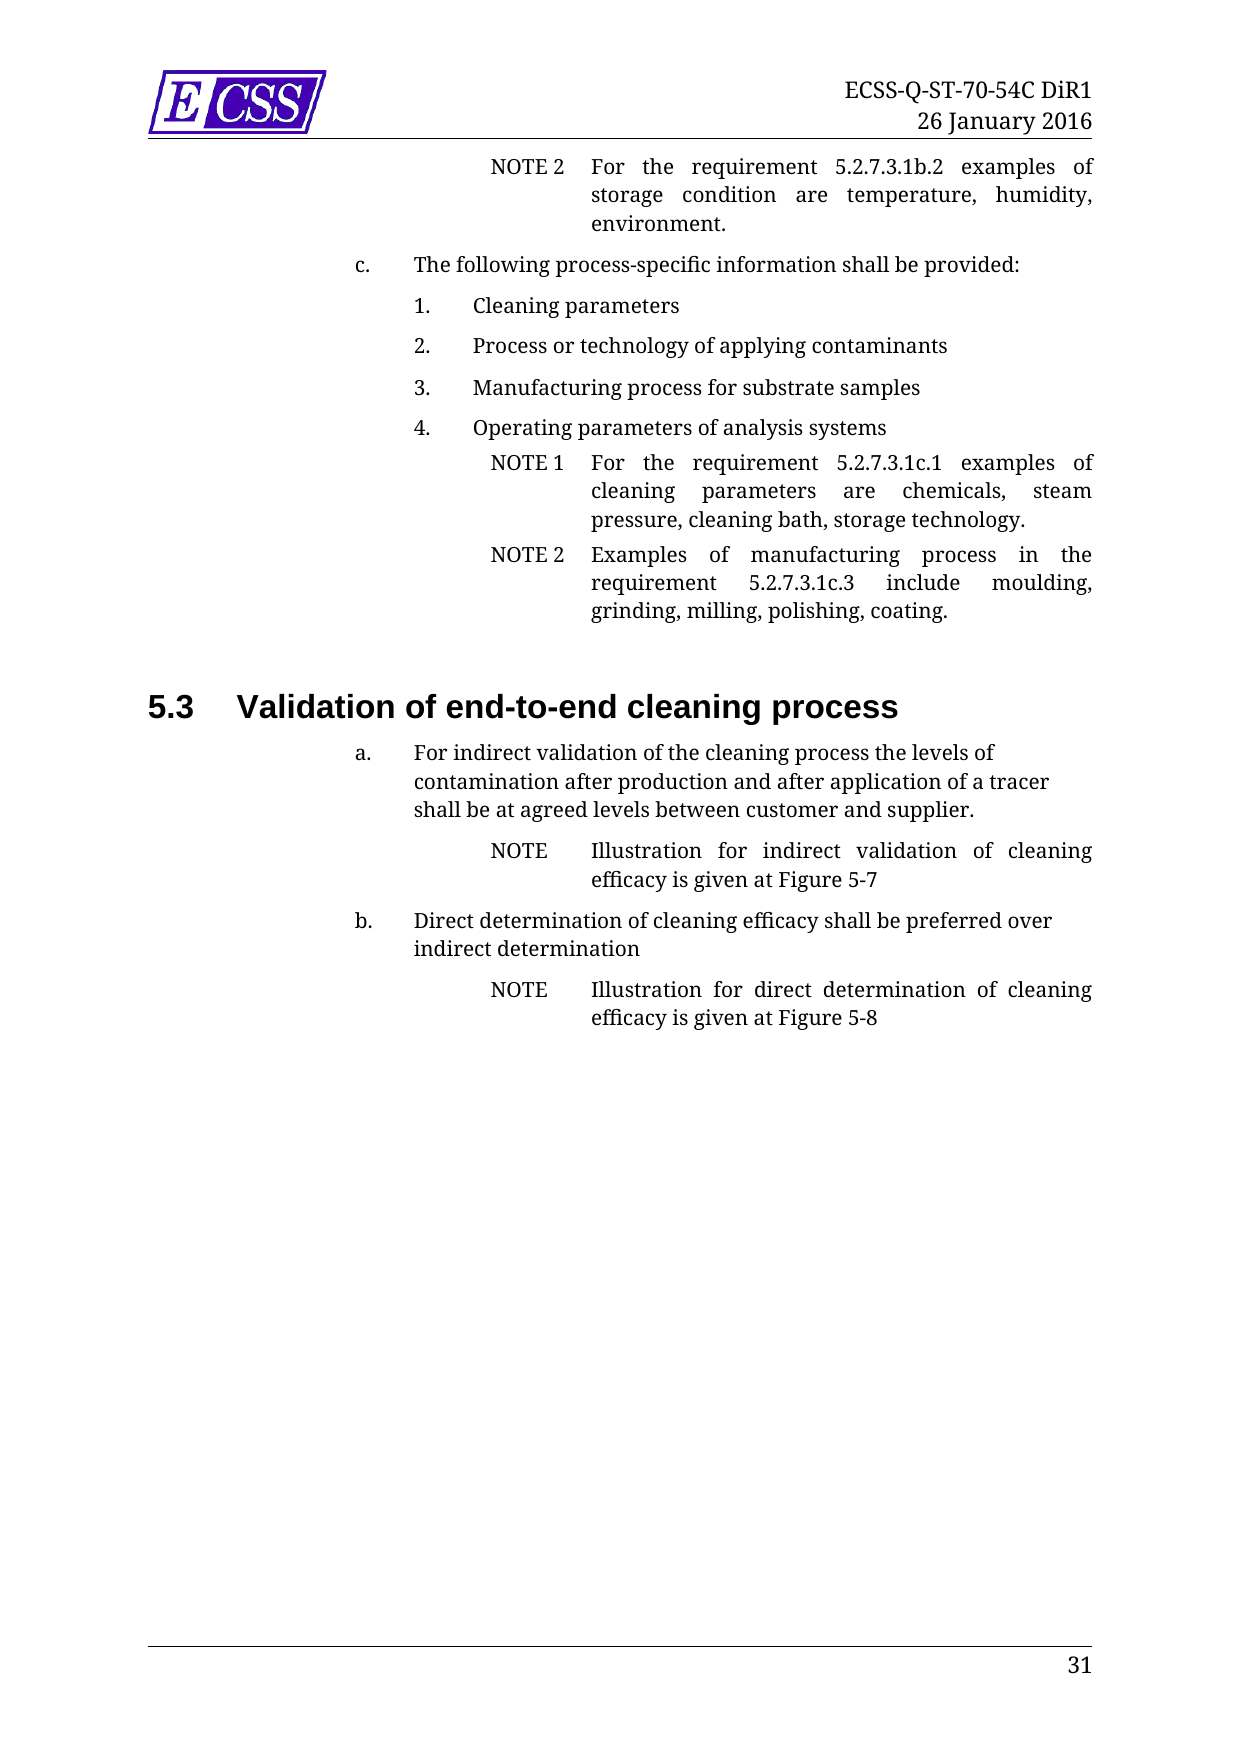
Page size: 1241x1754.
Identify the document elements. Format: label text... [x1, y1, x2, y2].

text 2 For the requirement 5.2.7.3b.2 examples of storage condition are temperature, humidity, environment. [490, 152, 1092, 237]
text Operating parameters of analysis systems [413, 413, 1092, 442]
text 2 Examples of manufacturing process in the requirement 5.2.7.3c.3 include moulding, grinding, milling, polishing, coating. [490, 540, 1092, 625]
text Direct determination of cleaning efficacy shall be preferred over indirect determination [354, 906, 1092, 963]
text Cleaning parameters [413, 291, 1092, 319]
text 1 For the requirement 5.2.7.3c.1 examples of cleaning parameters are chemicals, steam pressure, cleaning bath, storage technology. [490, 448, 1092, 533]
subtitle Validation of end-to-end cleaning process [148, 688, 1092, 726]
text Process or technology of applying contaminants [413, 332, 1092, 360]
text For indirect validation of the cleaning process the levels of contamination after production and after application of a tracer shall be at agreed levels between customer and supplier. [354, 738, 1092, 824]
text Manufacturing process for substrate samples [413, 373, 1092, 401]
picture [148, 70, 327, 134]
text The following process-specific information shall be provided: [354, 250, 1092, 278]
